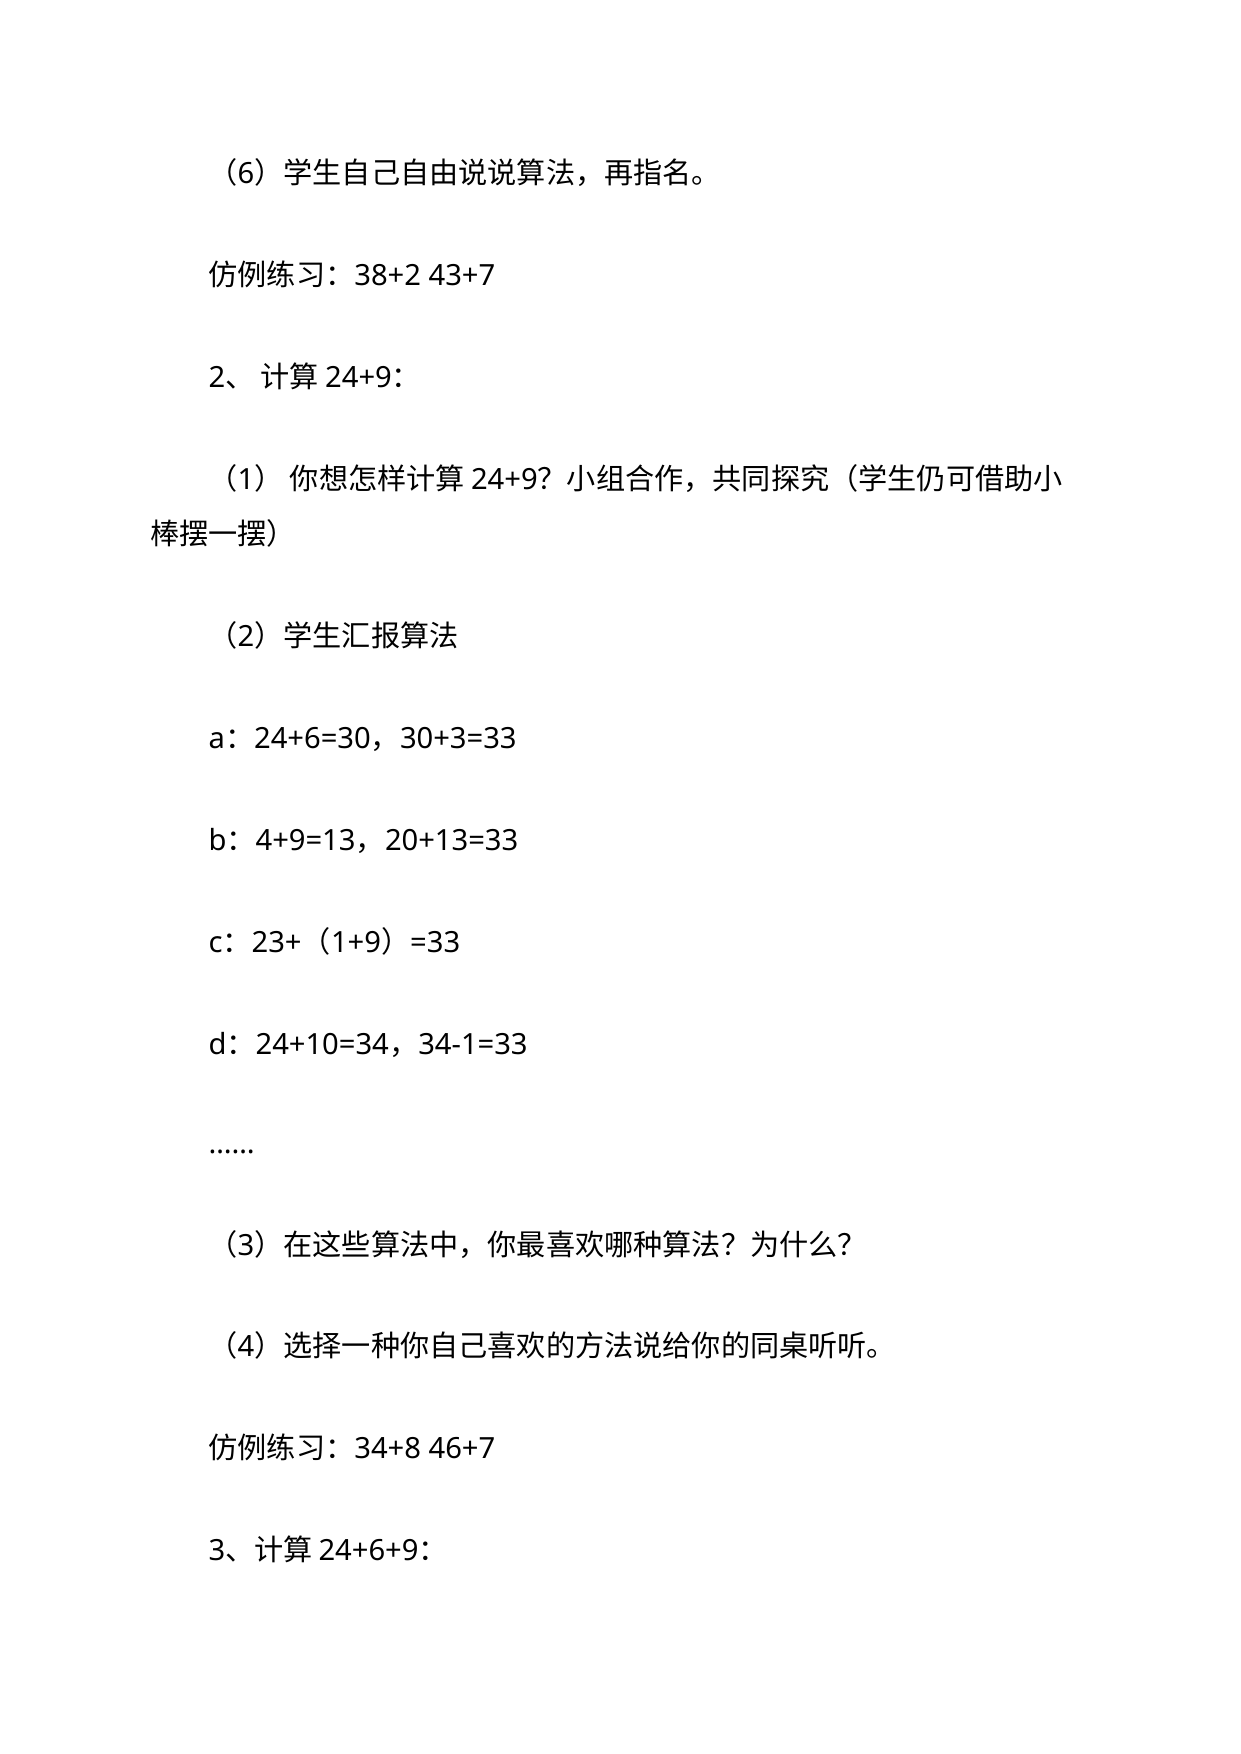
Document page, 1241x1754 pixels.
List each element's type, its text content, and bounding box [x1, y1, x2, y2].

text 仿例练习：34+8 46+7 [150, 1425, 1090, 1467]
text a：24+6=30，30+3=33 [150, 715, 1090, 757]
text （6）学生自己自由说说算法，再指名。 [150, 150, 1090, 192]
text （4）选择一种你自己喜欢的方法说给你的同桌听听。 [150, 1323, 1090, 1365]
text 2、 计算24+9： [150, 354, 1090, 396]
text c：23+（1+9）=33 [150, 919, 1090, 961]
text （2）学生汇报算法 [150, 613, 1090, 655]
text （3）在这些算法中，你最喜欢哪种算法？为什么？ [150, 1221, 1090, 1263]
text （1） 你想怎样计算24+9？小组合作，共同探究（学生仍可借助小棒摆一摆） [150, 456, 1090, 553]
text 仿例练习：38+2 43+7 [150, 252, 1090, 294]
text d：24+10=34，34-1=33 [150, 1021, 1090, 1063]
text 3、计算24+6+9： [150, 1527, 1090, 1569]
text …… [150, 1123, 1090, 1162]
text b：4+9=13，20+13=33 [150, 817, 1090, 859]
